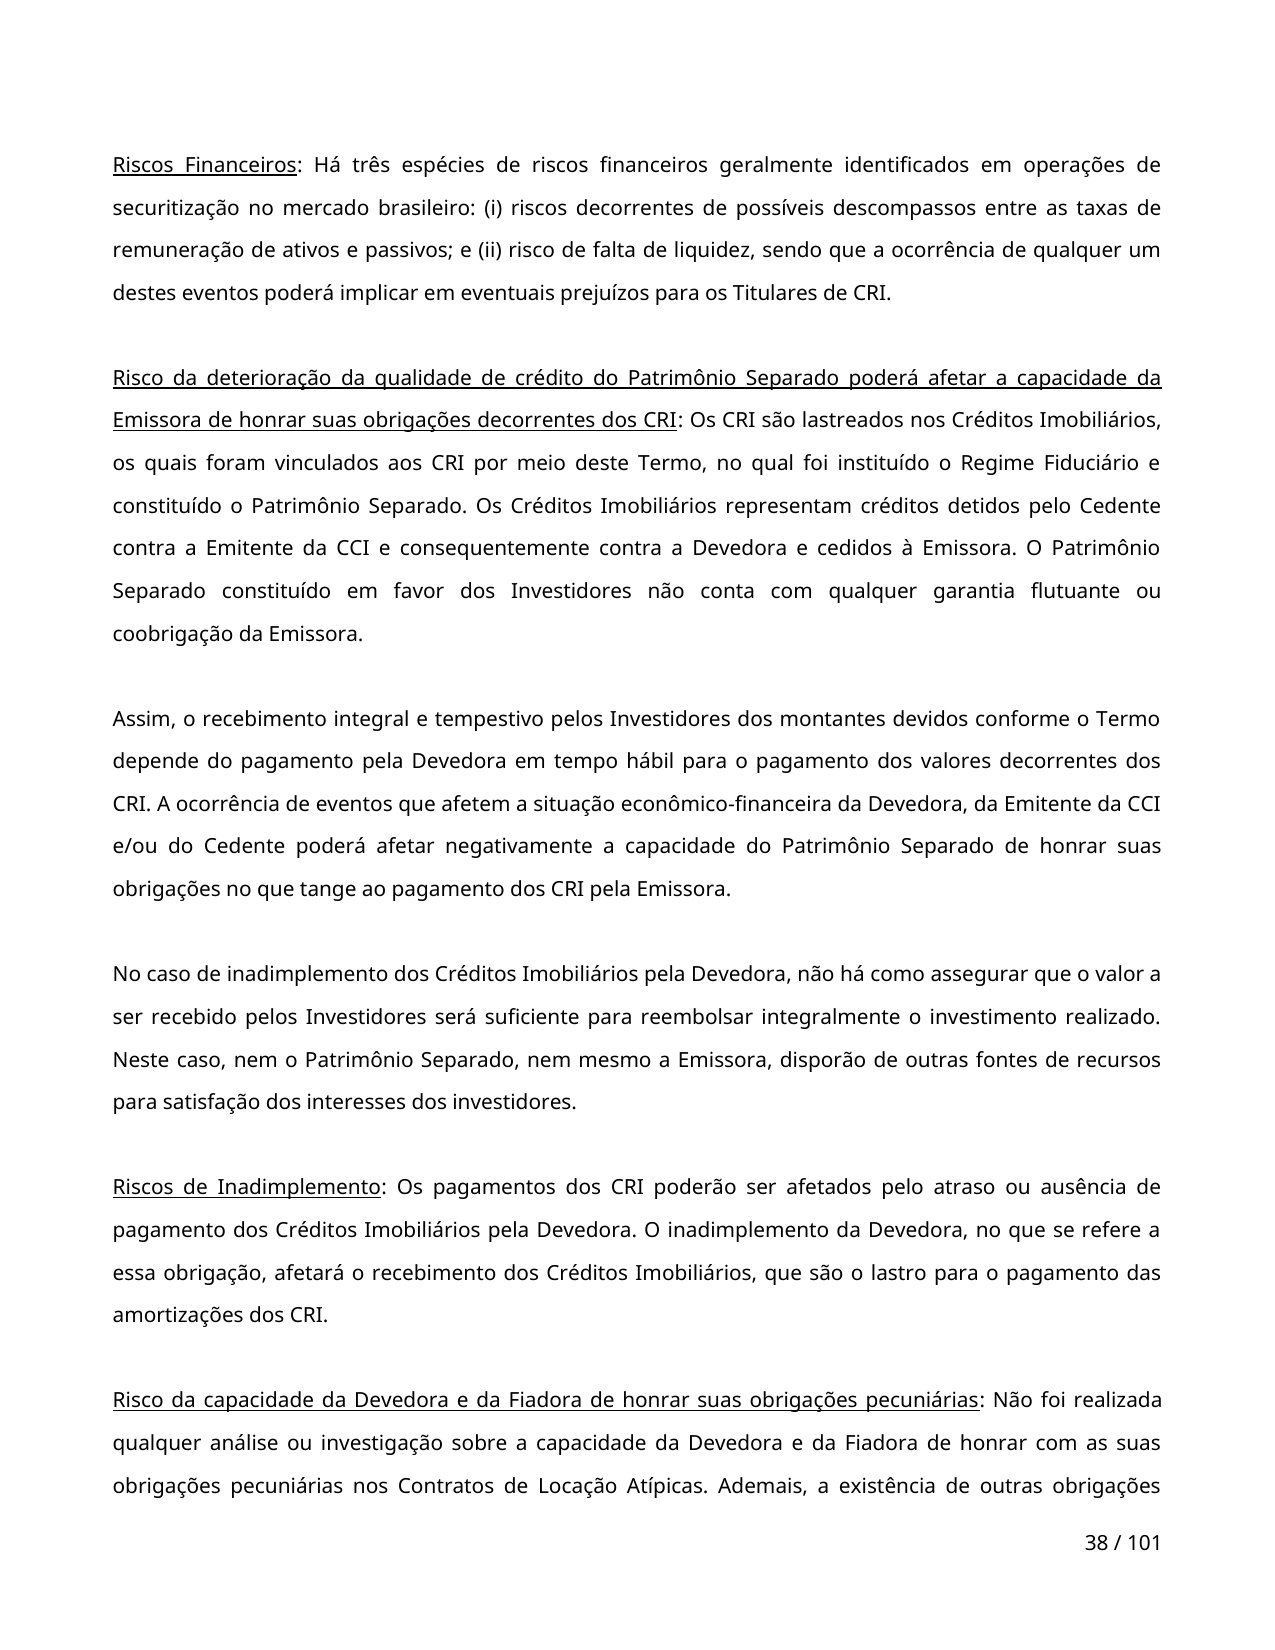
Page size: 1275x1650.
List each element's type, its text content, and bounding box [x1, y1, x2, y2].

text Riscos de Inadimplemento: Os pagamentos dos CRI poderão ser afetados pelo atraso ou ausência de pagamento dos Créditos Imobiliários pela Devedora. O inadimplemento da Devedora, no que se refere a essa obrigação, afetará o recebimento dos Créditos Imobiliários, que são o lastro para o pagamento das amortizações dos CRI. [112, 1172, 1162, 1329]
text Riscos Financeiros: Há três espécies de riscos financeiros geralmente identificados em operações de securitização no mercado brasileiro: (i) riscos decorrentes de possíveis descompassos entre as taxas de remuneração de ativos e passivos; e (ii) risco de falta de liquidez, sendo que a ocorrência de qualquer um destes eventos poderá implicar em eventuais prejuízos para os Titulares de CRI. [112, 150, 1162, 306]
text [112, 1386, 1162, 1499]
text No caso de inadimplemento dos Créditos Imobiliários pela Devedora, não há como assegurar que o valor a ser recebido pelos Investidores será suficiente para reembolsar integralmente o investimento realizado. Neste caso, nem o Patrimônio Separado, nem mesmo a Emissora, disporão de outras fontes de recursos para satisfação dos interesses dos investidores. [112, 959, 1162, 1116]
text Risco da deterioração da qualidade de crédito do Patrimônio Separado poderá afetar a capacidade da Emissora de honrar suas obrigações decorrentes dos CRI: Os CRI são lastreados nos Créditos Imobiliários, os quais foram vinculados aos CRI por meio deste Termo, no qual foi instituído o Regime Fiduciário e constituído o Patrimônio Separado. Os Créditos Imobiliários representam créditos detidos pelo Cedente contra a Emitente da CCI e consequentemente contra a Devedora e cedidos à Emissora. O Patrimônio Separado constituído em favor dos Investidores não conta com qualquer garantia flutuante ou coobrigação da Emissora. [112, 388, 1162, 647]
text Assim, o recebimento integral e tempestivo pelos Investidores dos montantes devidos conforme o Termo depende do pagamento pela Devedora em tempo hábil para o pagamento dos valores decorrentes dos CRI. A ocorrência de eventos que afetem a situação econômico-financeira da Devedora, da Emitente da CCI e/ou do Cedente poderá afetar negativamente a capacidade do Patrimônio Separado de honrar suas obrigações no que tange ao pagamento dos CRI pela Emissora. [112, 704, 1162, 903]
